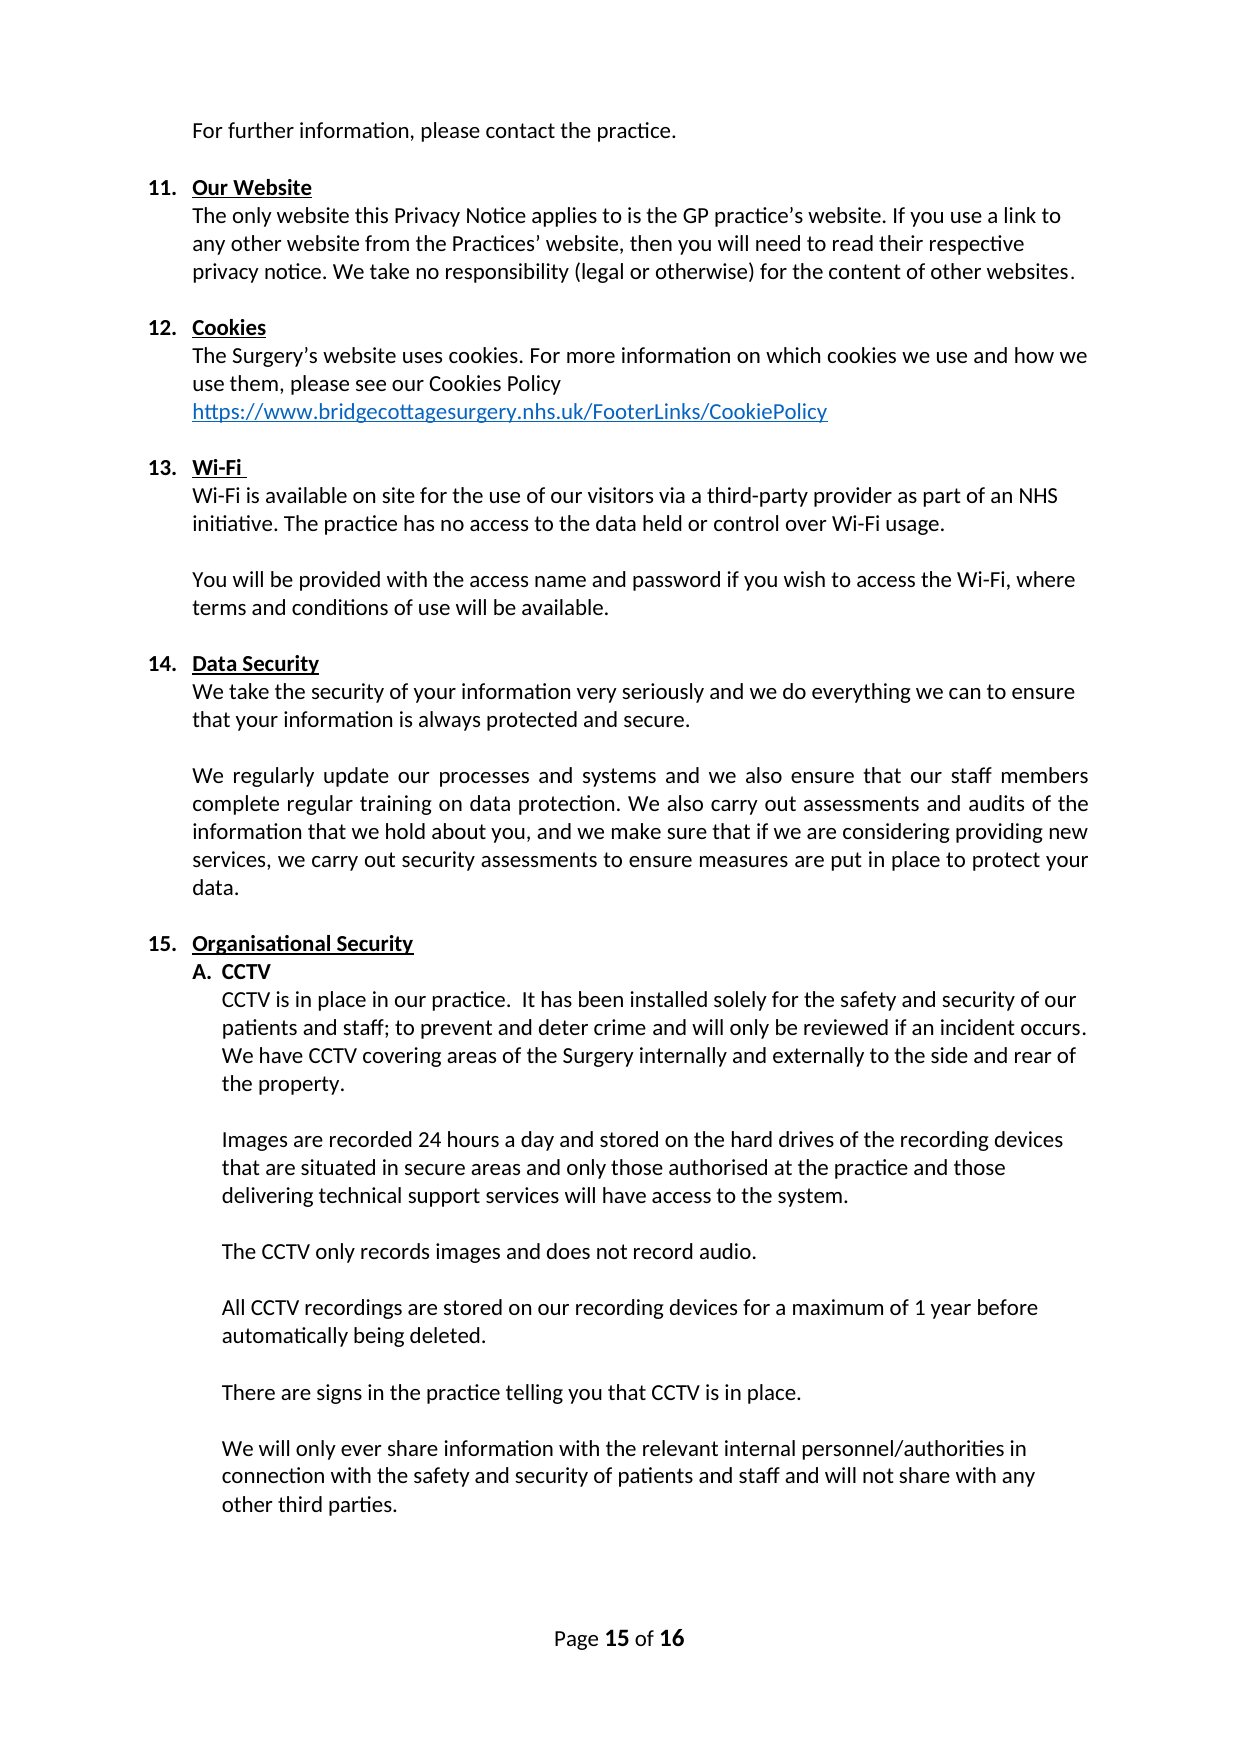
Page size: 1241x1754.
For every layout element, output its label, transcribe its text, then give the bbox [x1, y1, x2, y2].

text CCTV is in place in our practice. It has been installed solely for the safety and security of our patients and staff; to prevent and deter crime and will only be reviewed if an incident occurs. We have CCTV covering areas of the Surgery internally and externally to the side and rear of the property. [222, 985, 1090, 1097]
text 14. Data Security [148, 649, 1090, 677]
text We take the security of your information very seriously and we do everything we can to ensure that your information is always protected and secure. [192, 677, 1090, 733]
text For further information, please contact the practice. [192, 117, 1090, 145]
text All CCTV recordings are stored on our recording devices for a maximum of 1 year before automatically being deleted. [222, 1293, 1090, 1349]
text You will be provided with the access name and password if you wish to access the Wi-Fi, where terms and conditions of use will be available. [192, 565, 1090, 621]
text Wi-Fi is available on site for the use of our visitors via a third-party provider as part of an NHS initiative. The practice has no access to the data held or control over Wi-Fi usage. [192, 481, 1090, 537]
text We will only ever share information with the relevant internal personnel/authorities in connection with the safety and security of patients and staff and will not share with any other third parties. [222, 1434, 1090, 1518]
text The CCTV only records images and does not record audio. [222, 1237, 1090, 1266]
text There are signs in the practice telling you that CCTV is in place. [222, 1378, 1090, 1406]
text 15. Organisational Security [148, 929, 1090, 957]
text https://www.bridgecottagesurgery.nhs.uk/FooterLinks/CookiePolicy [192, 397, 1090, 425]
text Images are recorded 24 hours a day and stored on the hard drives of the recording devices that are situated in secure areas and only those authorised at the practice and those delivering technical support services will have access to the system. [222, 1125, 1090, 1209]
list Wi-Fi [148, 453, 1090, 481]
list Our Website [148, 173, 1090, 201]
text A. CCTV [192, 957, 1090, 985]
text We regularly update our processes and systems and we also ensure that our staff members complete regular training on data protection. We also carry out assessments and audits of the information that we hold about you, and we make sure that if we are considering providing new services, we carry out security assessments to ensure measures are put in place to protect your data. [192, 761, 1090, 901]
text The only website this Privacy Notice applies to is the GP practice’s website. If you use a link to any other website from the Practices’ website, then you will need to read their respective privacy notice. We take no responsibility (legal or otherwise) for the content of other websites. [192, 201, 1090, 285]
text The Surgery’s website uses cookies. For more information on which cookies we use and how we use them, please see our Cookies Policy [192, 341, 1090, 397]
list Cookies [148, 313, 1090, 341]
